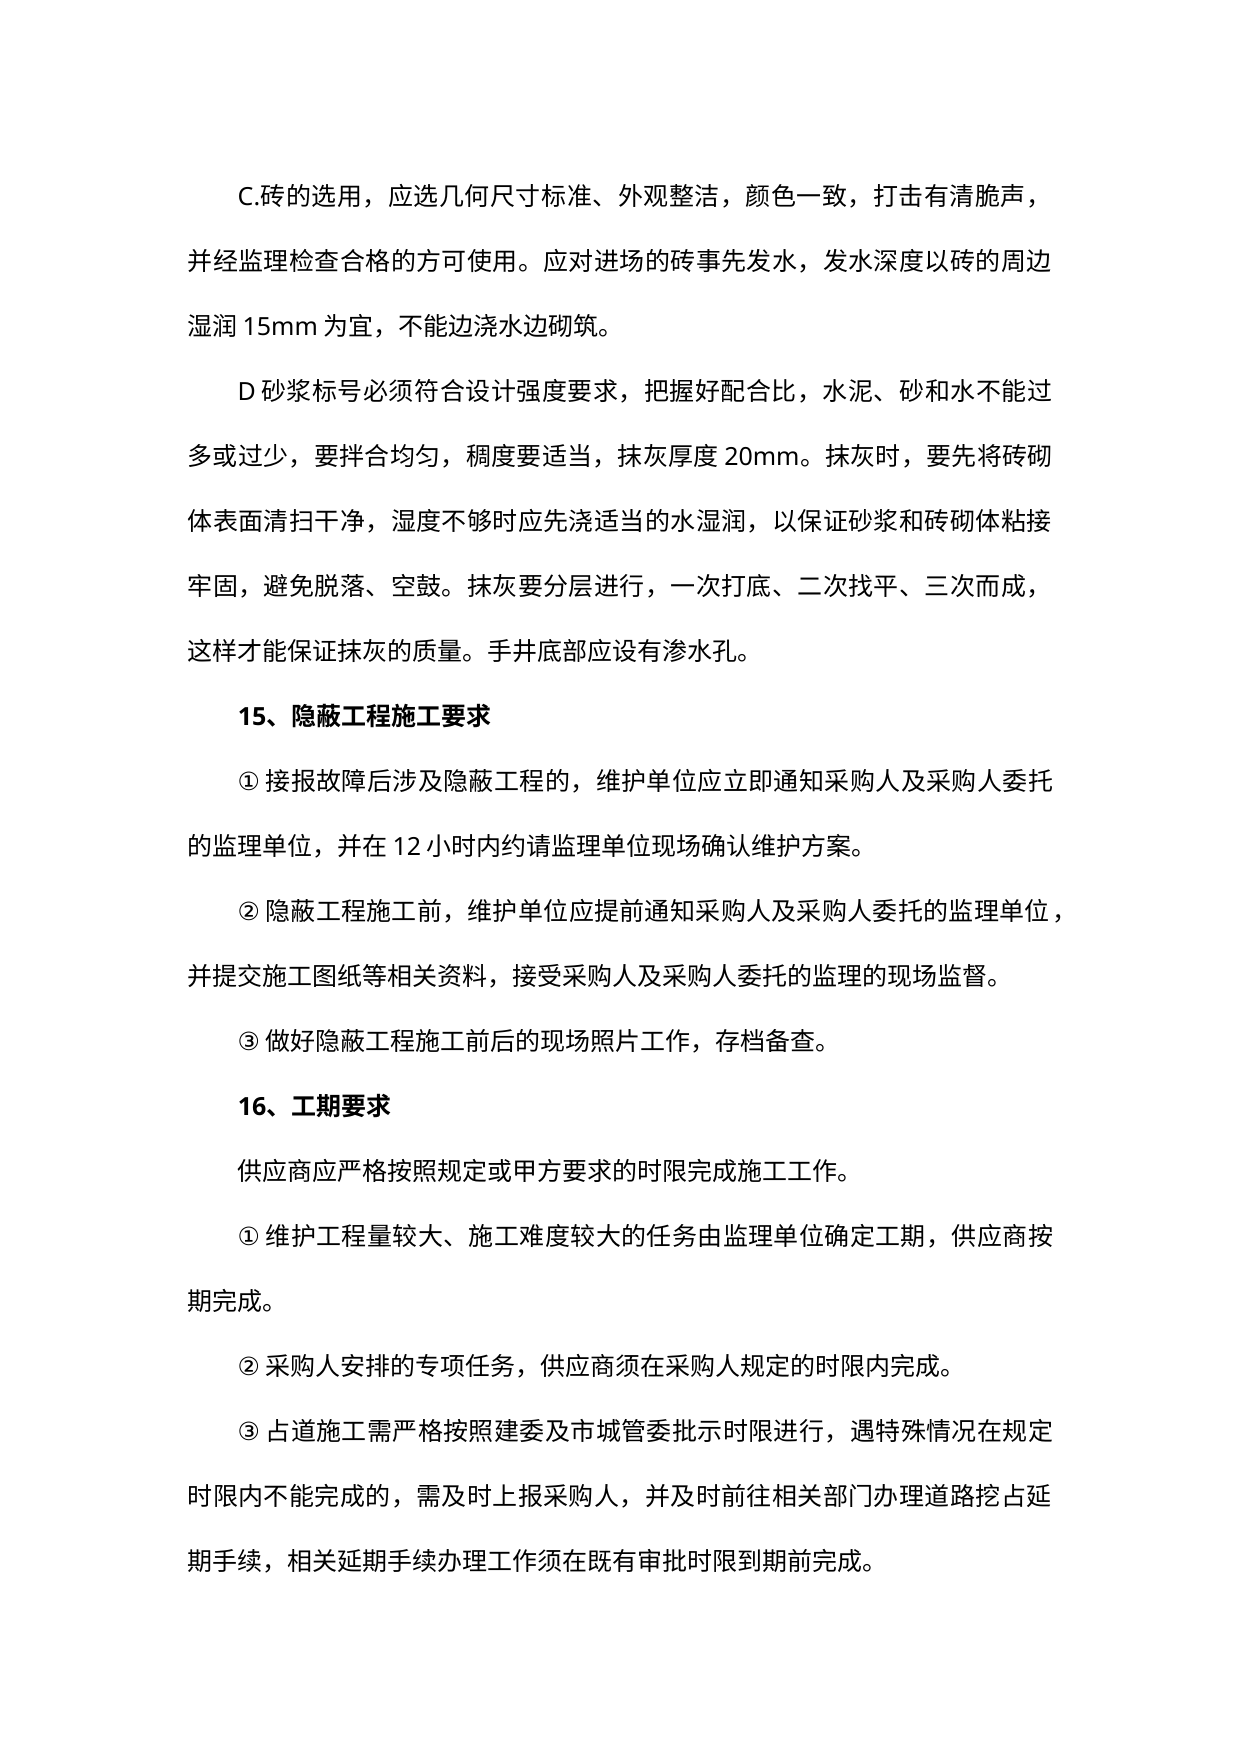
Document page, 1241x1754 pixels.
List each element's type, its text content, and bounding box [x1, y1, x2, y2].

text 15、隐蔽工程施工要求 [187, 682, 1053, 747]
text ①接报故障后涉及隐蔽工程的，维护单位应立即通知采购人及采购人委托的监理单位，并在12小时内约请监理单位现场确认维护方案。 [187, 747, 1053, 877]
text 供应商应严格按照规定或甲方要求的时限完成施工工作。 [187, 1137, 1053, 1202]
text ①维护工程量较大、施工难度较大的任务由监理单位确定工期，供应商按期完成。 [187, 1202, 1053, 1332]
text ③占道施工需严格按照建委及市城管委批示时限进行，遇特殊情况在规定时限内不能完成的，需及时上报采购人，并及时前往相关部门办理道路挖占延期手续，相关延期手续办理工作须在既有审批时限到期前完成。 [187, 1397, 1053, 1592]
text ③做好隐蔽工程施工前后的现场照片工作，存档备查。 [187, 1007, 1053, 1072]
text 16、工期要求 [187, 1072, 1053, 1137]
text ②采购人安排的专项任务，供应商须在采购人规定的时限内完成。 [187, 1332, 1053, 1397]
text C.砖的选用，应选几何尺寸标准、外观整洁，颜色一致，打击有清脆声，并经监理检查合格的方可使用。应对进场的砖事先发水，发水深度以砖的周边湿润15mm为宜，不能边浇水边砌筑。 [187, 162, 1053, 357]
text ②隐蔽工程施工前，维护单位应提前通知采购人及采购人委托的监理单位，并提交施工图纸等相关资料，接受采购人及采购人委托的监理的现场监督。 [187, 877, 1053, 1007]
text D砂浆标号必须符合设计强度要求，把握好配合比，水泥、砂和水不能过多或过少，要拌合均匀，稠度要适当，抹灰厚度20mm。抹灰时，要先将砖砌体表面清扫干净，湿度不够时应先浇适当的水湿润，以保证砂浆和砖砌体粘接牢固，避免脱落、空鼓。抹灰要分层进行，一次打底、二次找平、三次而成，这样才能保证抹灰的质量。手井底部应设有渗水孔。 [187, 357, 1053, 682]
